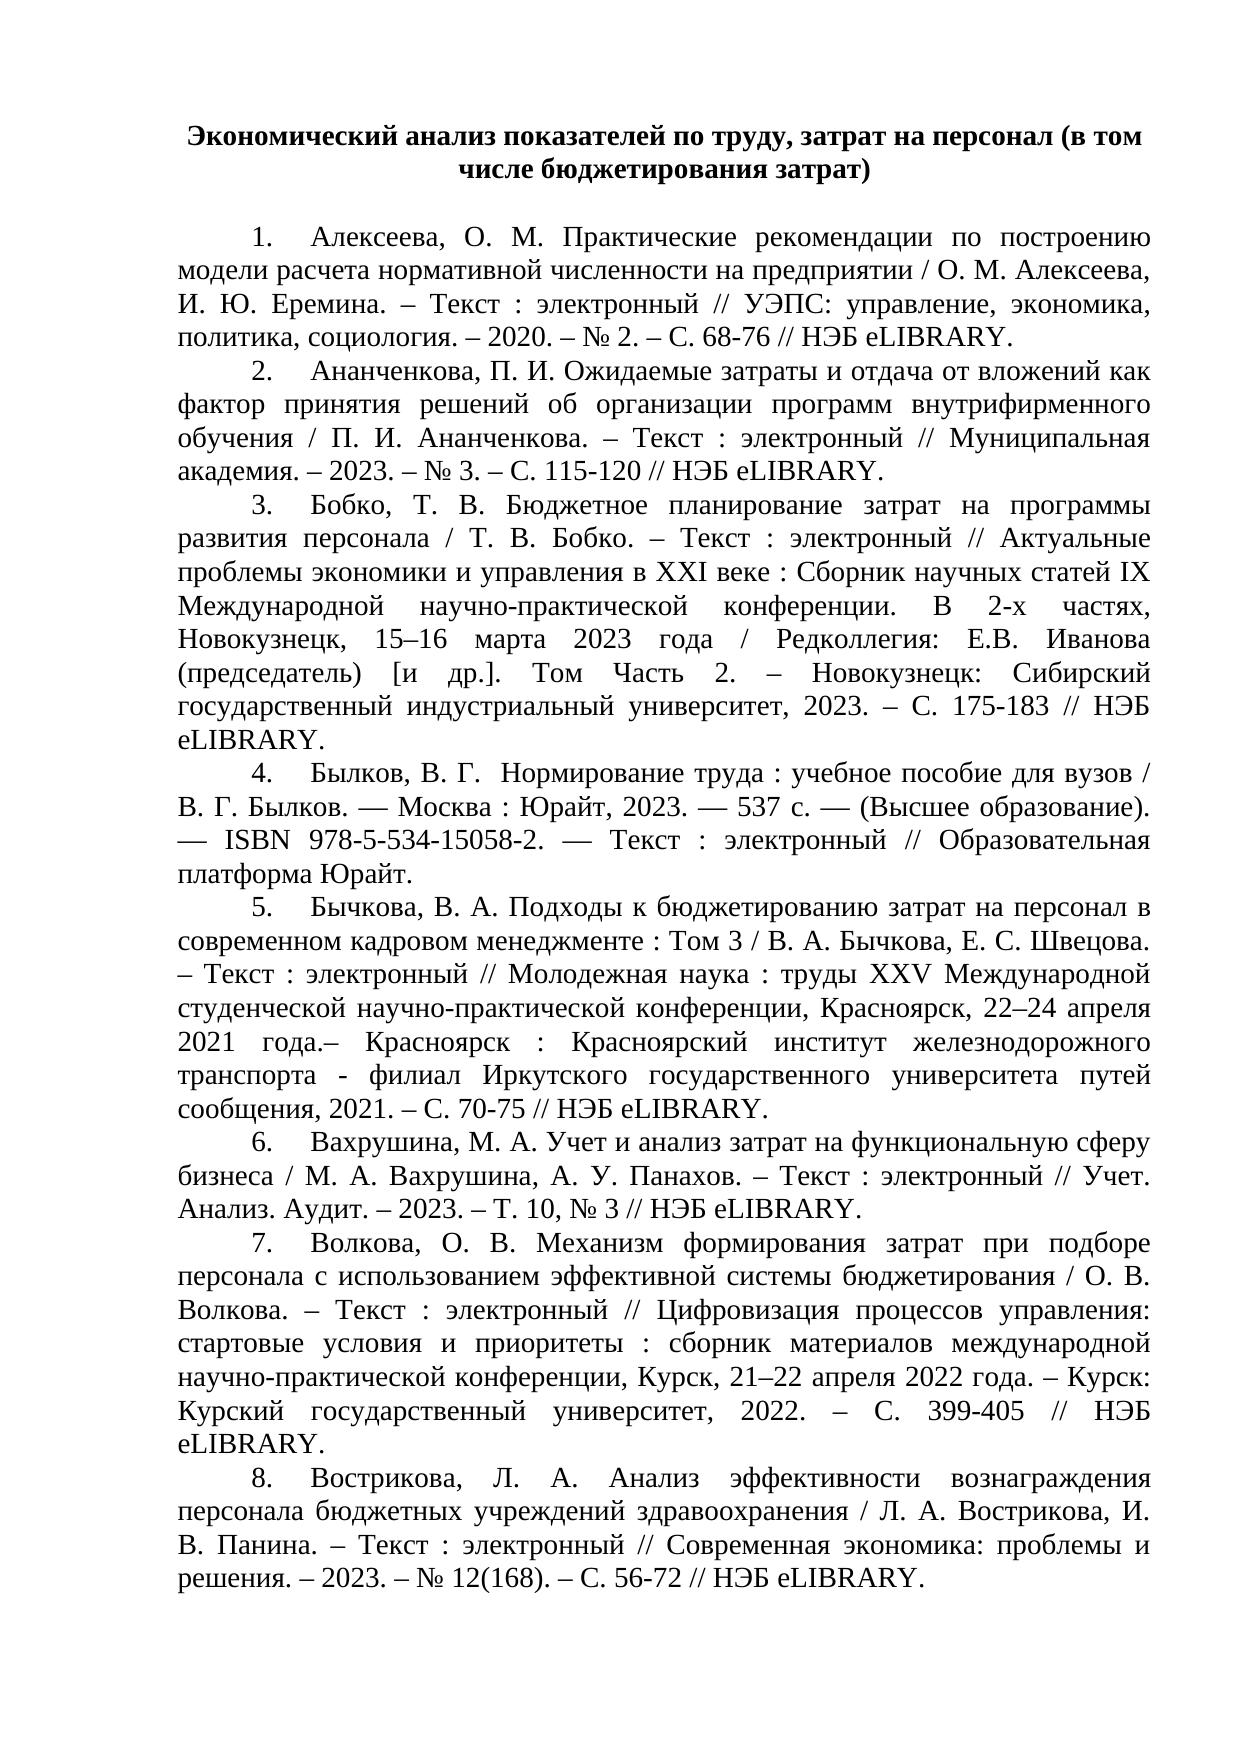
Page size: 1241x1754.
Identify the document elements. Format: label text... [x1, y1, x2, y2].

list Ананченкова, П. И. Ожидаемые затраты и отдача от вложений как фактор принятия решений об организации программ внутрифирменного обучения / П. И. Ананченкова. – Текст : электронный // Муниципальная академия. – 2023. – № 3. – С. 115-120 // НЭБ eLIBRARY. [177, 353, 1152, 487]
list Бычкова, В. А. Подходы к бюджетированию затрат на персонал в современном кадровом менеджменте : Том 3 / В. А. Бычкова, Е. С. Швецова. – Текст : электронный // Молодежная наука : труды XXV Международной студенческой научно-практической конференции, Красноярск, 22–24 апреля 2021 года.– Красноярск : Красноярский институт железнодорожного транспорта - филиал Иркутского государственного университета путей сообщения, 2021. – С. 70-75 // НЭБ eLIBRARY. [177, 889, 1152, 1124]
list Вахрушина, М. А. Учет и анализ затрат на функциональную сферу бизнеса / М. А. Вахрушина, А. У. Панахов. – Текст : электронный // Учет. Анализ. Аудит. – 2023. – Т. 10, № 3 // НЭБ eLIBRARY. [177, 1124, 1152, 1225]
list Вострикова, Л. А. Анализ эффективности вознаграждения персонала бюджетных учреждений здравоохранения / Л. А. Вострикова, И. В. Панина. – Текст : электронный // Современная экономика: проблемы и решения. – 2023. – № 12(168). – С. 56-72 // НЭБ eLIBRARY. [177, 1460, 1152, 1594]
list Бобко, Т. В. Бюджетное планирование затрат на программы развития персонала / Т. В. Бобко. – Текст : электронный // Актуальные проблемы экономики и управления в XXI веке : Сборник научных статей IX Международной научно-практической конференции. В 2-х частях, Новокузнецк, 15–16 марта 2023 года / Редколлегия: Е.В. Иванова (председатель) [и др.]. Том Часть 2. – Новокузнецк: Сибирский государственный индустриальный университет, 2023. – С. 175-183 // НЭБ eLIBRARY. [177, 487, 1152, 755]
text Экономический анализ показателей по труду, затрат на персонал (в том числе бюджетирования затрат) [177, 118, 1152, 185]
list Былков, В. Г. Нормирование труда : учебное пособие для вузов / В. Г. Былков. — Москва : Юрайт, 2023. — 537 с. — (Высшее образование). — ISBN 978-5-534-15058-2. — Текст : электронный // Образовательная платформа Юрайт. [177, 755, 1152, 889]
list Волкова, О. В. Механизм формирования затрат при подборе персонала с использованием эффективной системы бюджетирования / О. В. Волкова. – Текст : электронный // Цифровизация процессов управления: стартовые условия и приоритеты : сборник материалов международной научно-практической конференции, Курск, 21–22 апреля 2022 года. – Курск: Курский государственный университет, 2022. – С. 399-405 // НЭБ eLIBRARY. [177, 1225, 1152, 1460]
list Алексеева, О. М. Практические рекомендации по построению модели расчета нормативной численности на предприятии / О. М. Алексеева, И. Ю. Еремина. – Текст : электронный // УЭПС: управление, экономика, политика, социология. – 2020. – № 2. – С. 68-76 // НЭБ eLIBRARY. [177, 219, 1152, 353]
